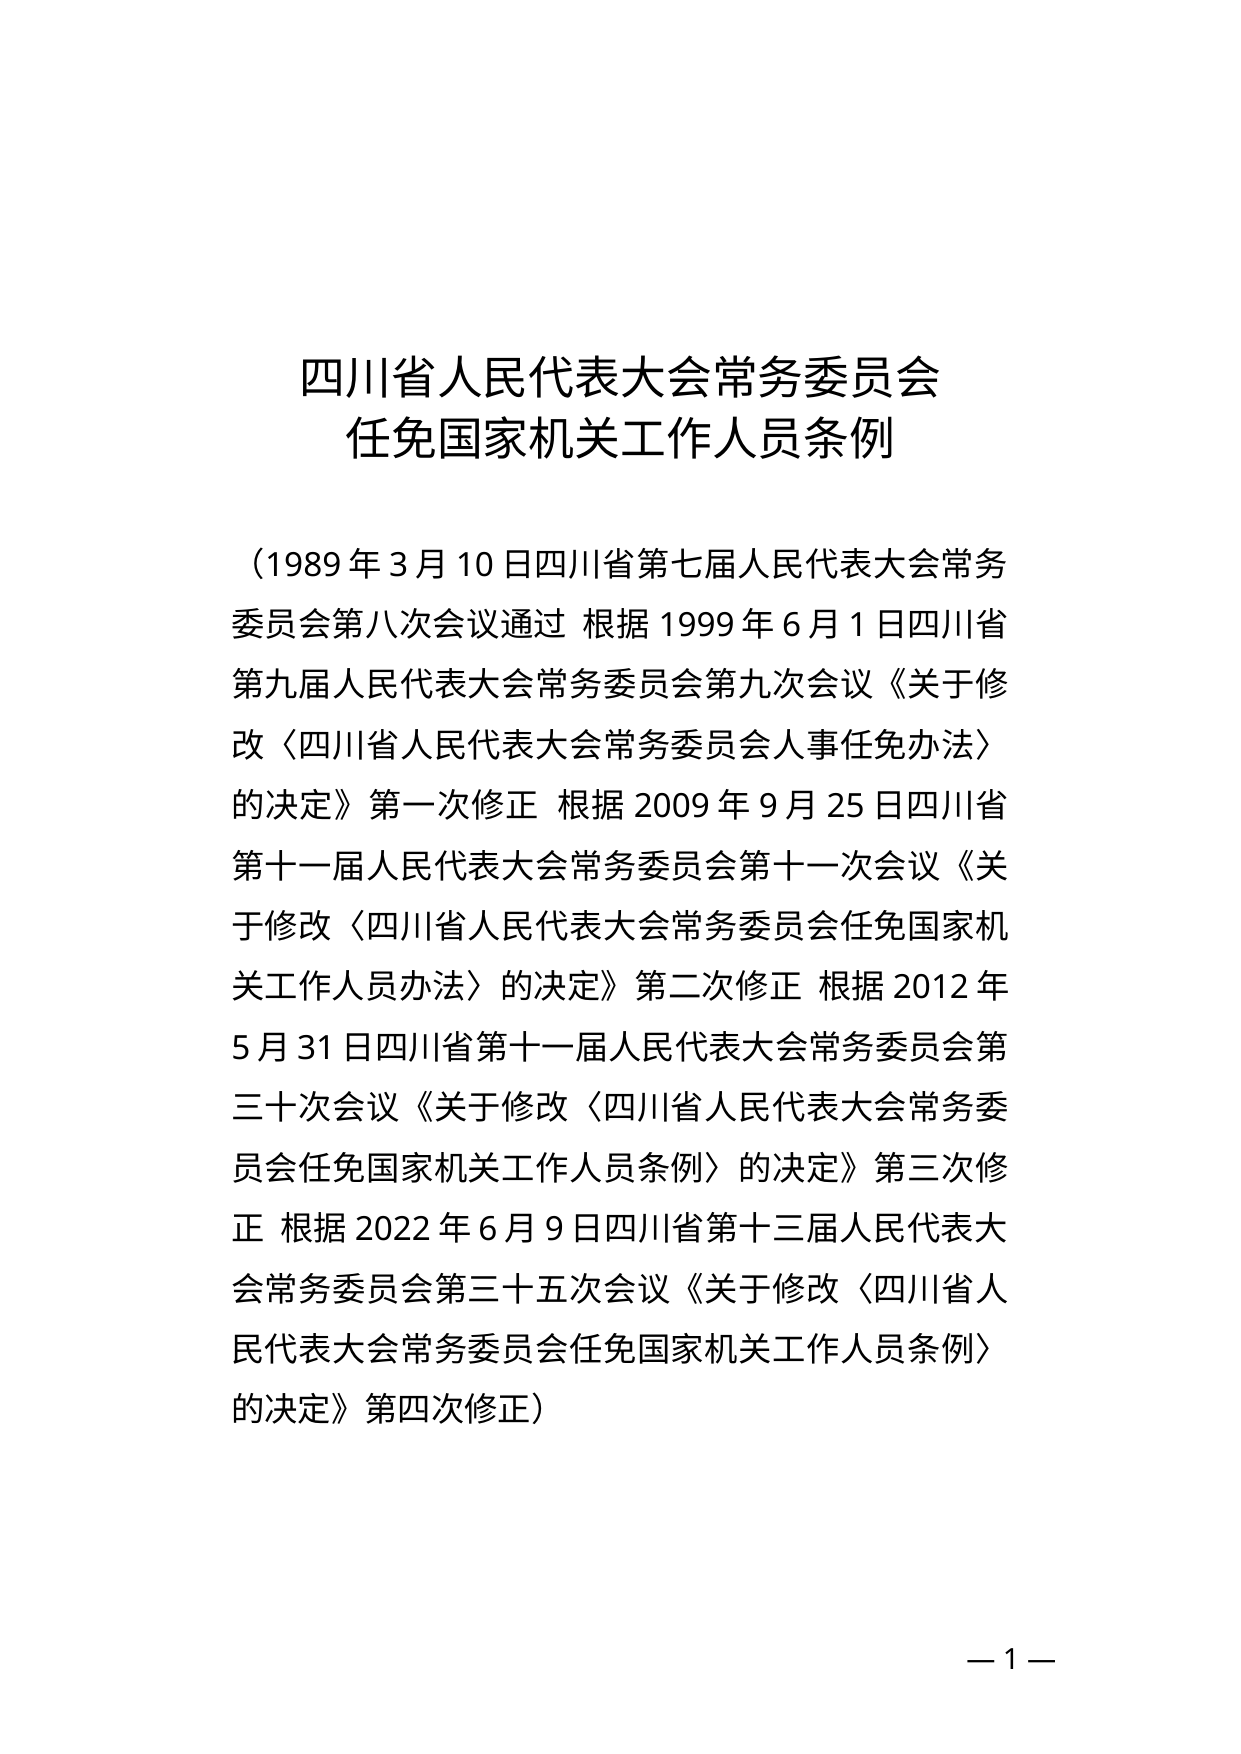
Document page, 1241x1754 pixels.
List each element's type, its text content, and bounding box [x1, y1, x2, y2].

text 任免国家机关工作人员条例 [165, 407, 1075, 467]
text 四川省人民代表大会常务委员会 [165, 346, 1075, 407]
text （1989年3月10日四川省第七届人民代表大会常务委员会第八次会议通过 根据1999年6月1日四川省第九届人民代表大会常务委员会第九次会议《关于修改〈四川省人民代表大会常务委员会人事任免办法〉的决定》第一次修正 根据2009年9月25日四川省第十一届人民代表大会常务委员会第十一次会议《关于修改〈四川省人民代表大会常务委员会任免国家机关工作人员办法〉的决定》第二次修正 根据2012年5月31日四川省第十一届人民代表大会常务委员会第三十次会议《关于修改〈四川省人民代表大会常务委员会任免国家机关工作人员条例〉的决定》第三次修正 根据2022年6月9日四川省第十三届人民代表大会常务委员会第三十五次会议《关于修改〈四川省人民代表大会常务委员会任免国家机关工作人员条例〉的决定》第四次修正） [231, 528, 1009, 1434]
